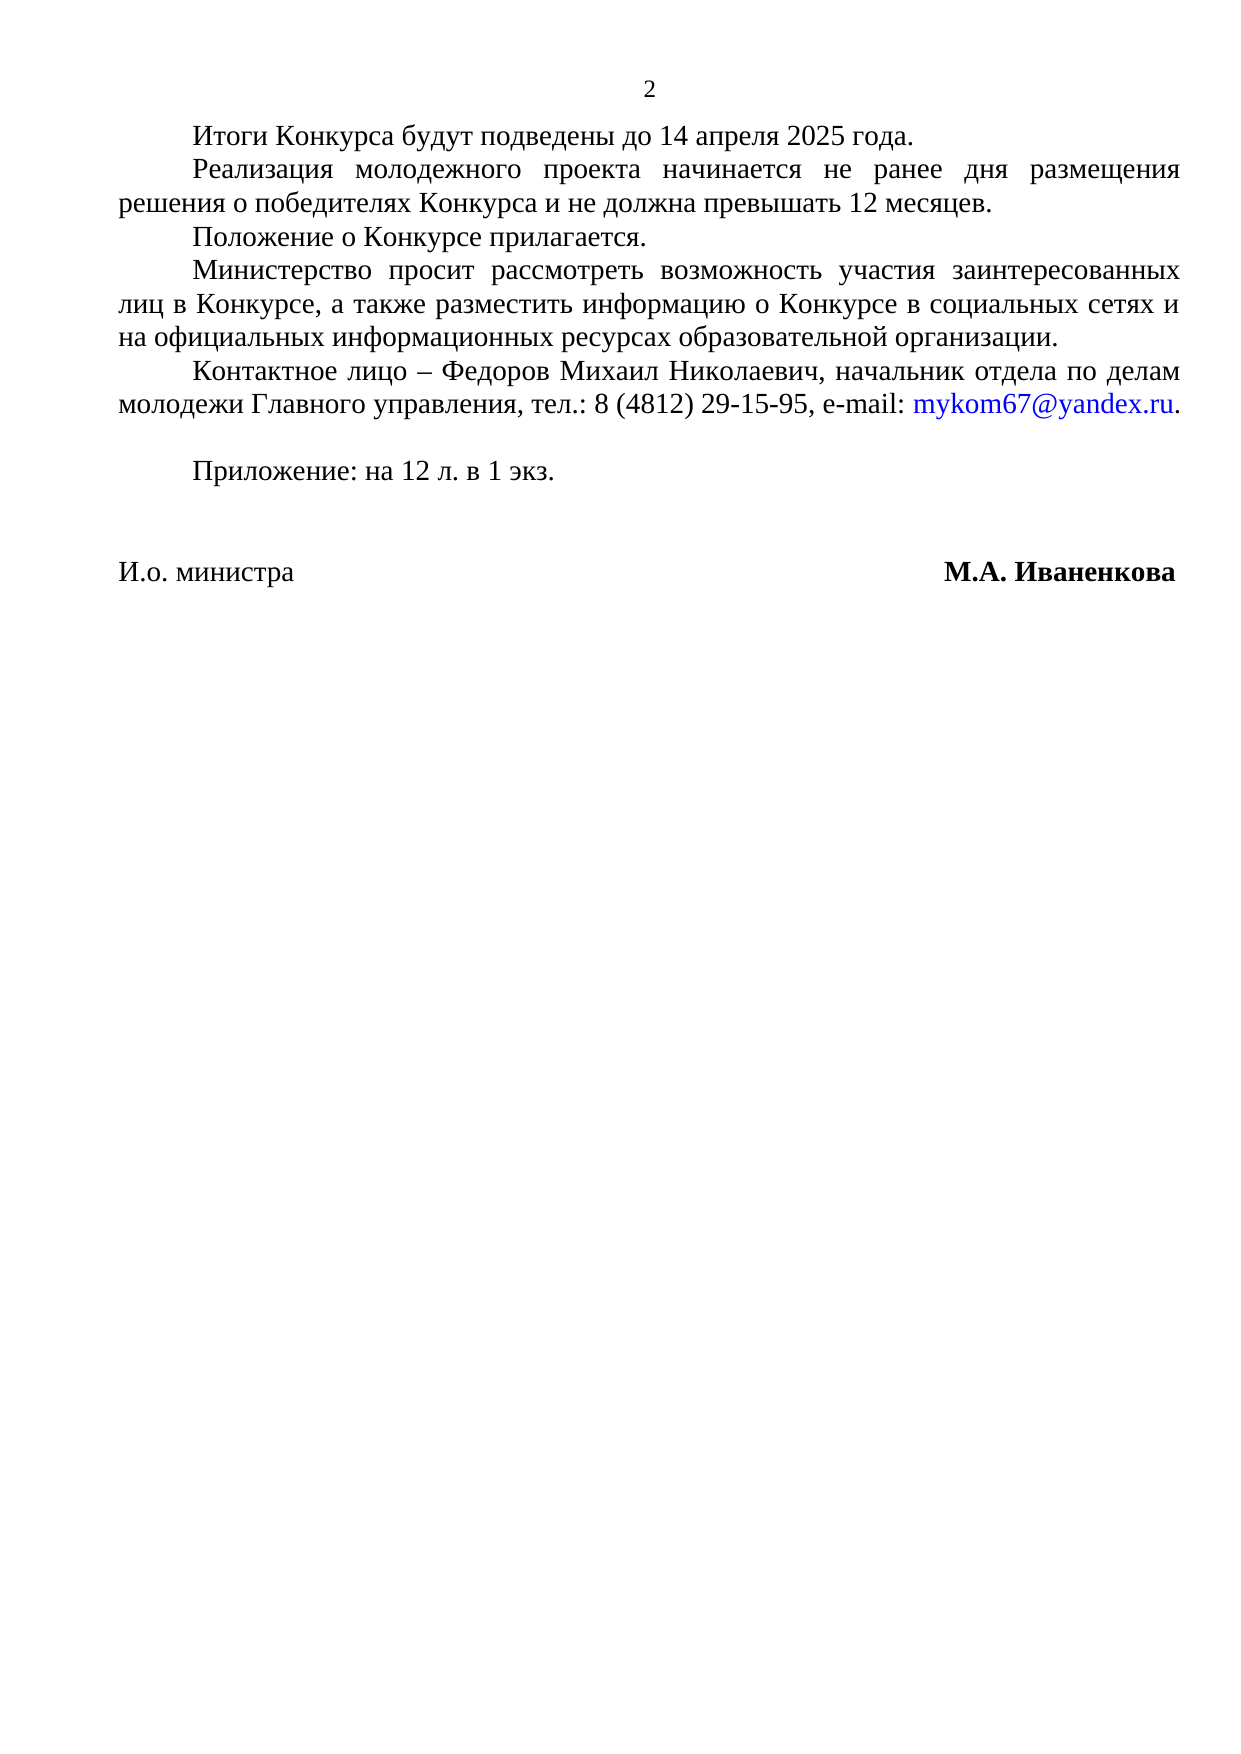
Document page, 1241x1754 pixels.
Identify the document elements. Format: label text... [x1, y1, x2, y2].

text Приложение: на 12 л. в 1 экз. [118, 453, 1181, 487]
text Реализация молодежного проекта начинается не ранее дня размещения решения о победителях Конкурса и не должна превышать 12 месяцев. [118, 152, 1181, 219]
text Положение о Конкурсе прилагается. [118, 219, 1181, 252]
text И.о. министра М.А. Иваненкова [118, 554, 1181, 588]
text Контактное лицо – Федоров Михаил Николаевич, начальник отдела по делам молодежи Главного управления, тел.: 8 (4812) 29-15-95, e-mail: mykom67@yandex.ru. [118, 353, 1181, 420]
text Итоги Конкурса будут подведены до 14 апреля 2025 года. [118, 118, 1181, 152]
text Министерство просит рассмотреть возможность участия заинтересованных лиц в Конкурсе, а также разместить информацию о Конкурсе в социальных сетях и на официальных информационных ресурсах образовательной организации. [118, 252, 1181, 353]
